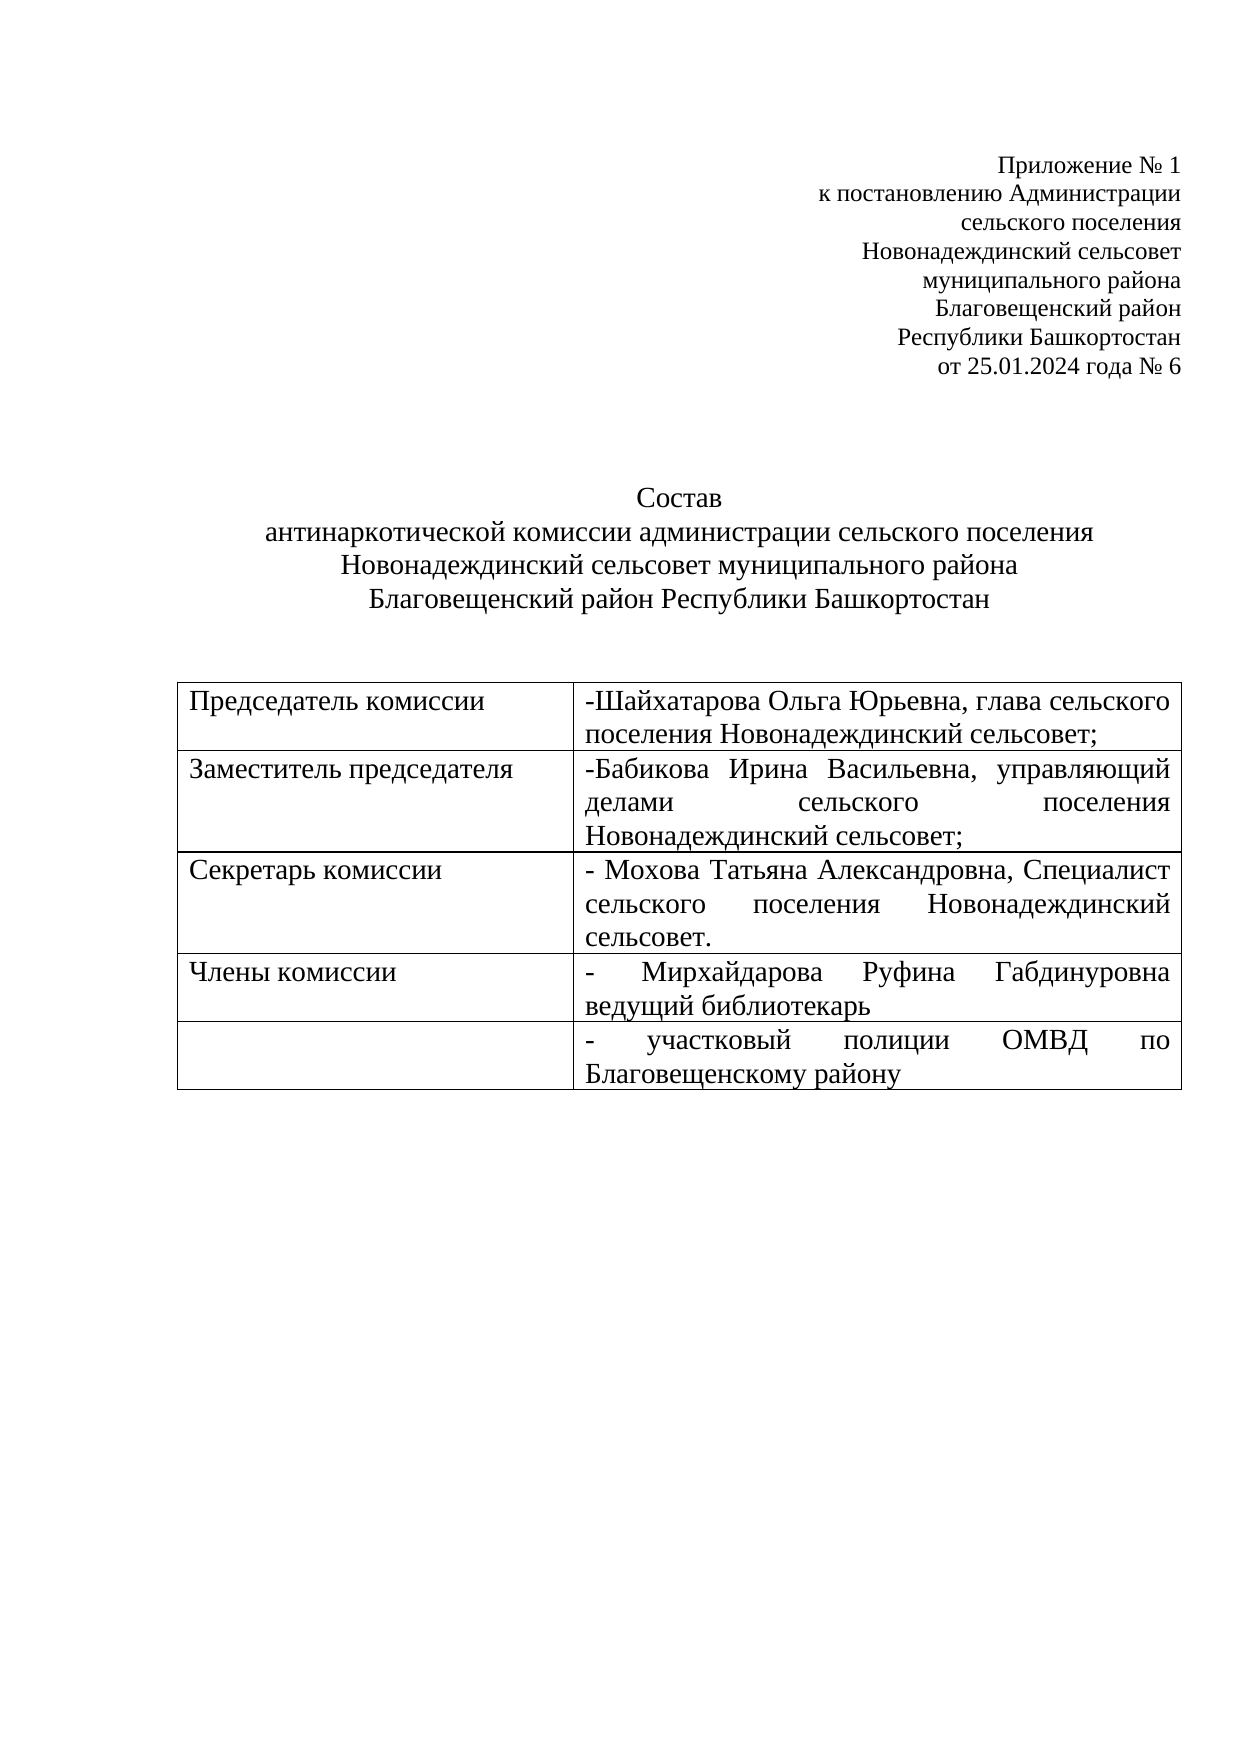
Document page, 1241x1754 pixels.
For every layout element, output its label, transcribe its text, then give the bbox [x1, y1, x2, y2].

text Состав [177, 480, 1181, 514]
text Благовещенский район Республики Башкортостан [177, 581, 1181, 614]
table_header Председатель комиссии [178, 683, 573, 750]
text к постановлению Администрации [716, 178, 1181, 207]
text Новонадеждинский сельсовет [716, 236, 1181, 265]
table_cell Члены комиссии [178, 954, 573, 1021]
table_cell - Мирхайдарова Руфина Габдинуровна ведущий библиотекарь [574, 954, 1181, 1021]
text антинаркотической комиссии администрации сельского поселения [177, 514, 1181, 547]
text сельского поселения [716, 207, 1181, 236]
table_cell Секретарь комиссии [178, 853, 573, 953]
text Приложение № 1 [716, 150, 1181, 178]
table_cell - Мохова Татьяна Александровна, Специалист сельского поселения Новонадеждинский сельсовет. [574, 853, 1181, 953]
table_cell -Бабикова Ирина Васильевна, управляющий делами сельского поселения Новонадеждинский сельсовет; [574, 751, 1181, 851]
table_cell Заместитель председателя [178, 751, 573, 851]
text от 25.01.2024 года № 6 [716, 351, 1181, 380]
text Республики Башкортостан [716, 322, 1181, 351]
table_cell [178, 1022, 573, 1089]
table_header -Шайхатарова Ольга Юрьевна, глава сельского поселения Новонадеждинский сельсовет; [574, 683, 1181, 750]
text Новонадеждинский сельсовет муниципального района [177, 547, 1181, 581]
text муниципального района [716, 265, 1181, 293]
table_cell - участковый полиции ОМВД по Благовещенскому району [574, 1022, 1181, 1089]
text Благовещенский район [716, 293, 1181, 322]
